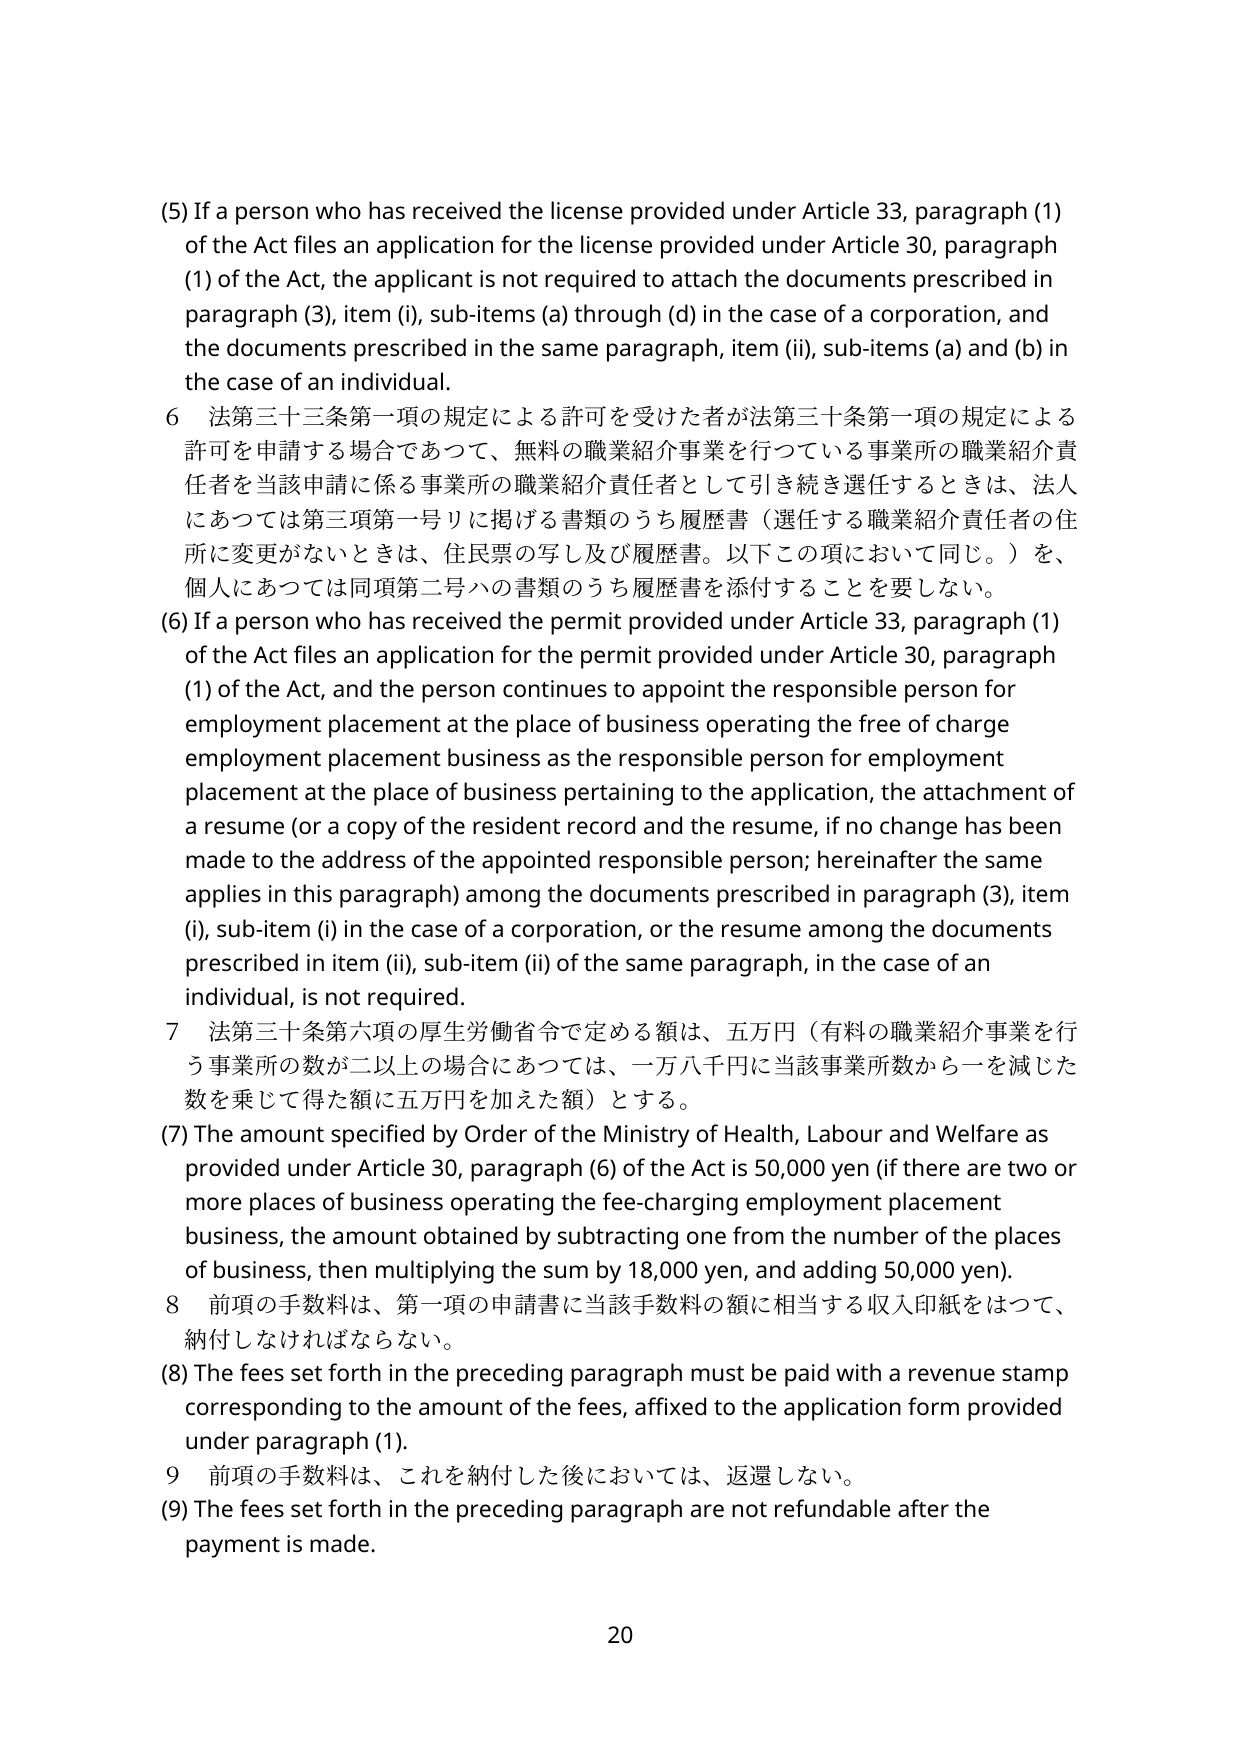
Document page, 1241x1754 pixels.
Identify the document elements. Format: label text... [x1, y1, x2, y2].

text (8) The fees set forth in the preceding paragraph must be paid with a revenue stamp corresponding to the amount of the fees, affixed to the application form provided under paragraph (1). [161, 1355, 1079, 1458]
text ９ 前項の手数料は、これを納付した後においては、返還しない。 [161, 1458, 1079, 1492]
text ６ 法第三十三条第一項の規定による許可を受けた者が法第三十条第一項の規定による許可を申請する場合であつて、無料の職業紹介事業を行つている事業所の職業紹介責任者を当該申請に係る事業所の職業紹介責任者として引き続き選任するときは、法人にあつては第三項第一号リに掲げる書類のうち履歴書（選任する職業紹介責任者の住所に変更がないときは、住民票の写し及び履歴書。以下この項において同じ。）を、個人にあつては同項第二号ハの書類のうち履歴書を添付することを要しない。 [161, 399, 1079, 604]
text (7) The amount specified by Order of the Ministry of Health, Labour and Welfare as provided under Article 30, paragraph (6) of the Act is 50,000 yen (if there are two or more places of business operating the fee-charging employment placement business, the amount obtained by subtracting one from the number of the places of business, then multiplying the sum by 18,000 yen, and adding 50,000 yen). [161, 1116, 1079, 1287]
text (9) The fees set forth in the preceding paragraph are not refundable after the payment is made. [161, 1492, 1079, 1560]
text ７ 法第三十条第六項の厚生労働省令で定める額は、五万円（有料の職業紹介事業を行う事業所の数が二以上の場合にあつては、一万八千円に当該事業所数から一を減じた数を乗じて得た額に五万円を加えた額）とする。 [161, 1014, 1079, 1116]
text ８ 前項の手数料は、第一項の申請書に当該手数料の額に相当する収入印紙をはつて、納付しなければならない。 [161, 1287, 1079, 1355]
text (5) If a person who has received the license provided under Article 33, paragraph (1) of the Act files an application for the license provided under Article 30, paragraph (1) of the Act, the applicant is not required to attach the documents prescribed in paragraph (3), item (i), sub-items (a) through (d) in the case of a corporation, and the documents prescribed in the same paragraph, item (ii), sub-items (a) and (b) in the case of an individual. [161, 194, 1079, 399]
text (6) If a person who has received the permit provided under Article 33, paragraph (1) of the Act files an application for the permit provided under Article 30, paragraph (1) of the Act, and the person continues to appoint the responsible person for employment placement at the place of business operating the free of charge employment placement business as the responsible person for employment placement at the place of business pertaining to the application, the attachment of a resume (or a copy of the resident record and the resume, if no change has been made to the address of the appointed responsible person; hereinafter the same applies in this paragraph) among the documents prescribed in paragraph (3), item (i), sub-item (i) in the case of a corporation, or the resume among the documents prescribed in item (ii), sub-item (ii) of the same paragraph, in the case of an individual, is not required. [161, 604, 1079, 1014]
